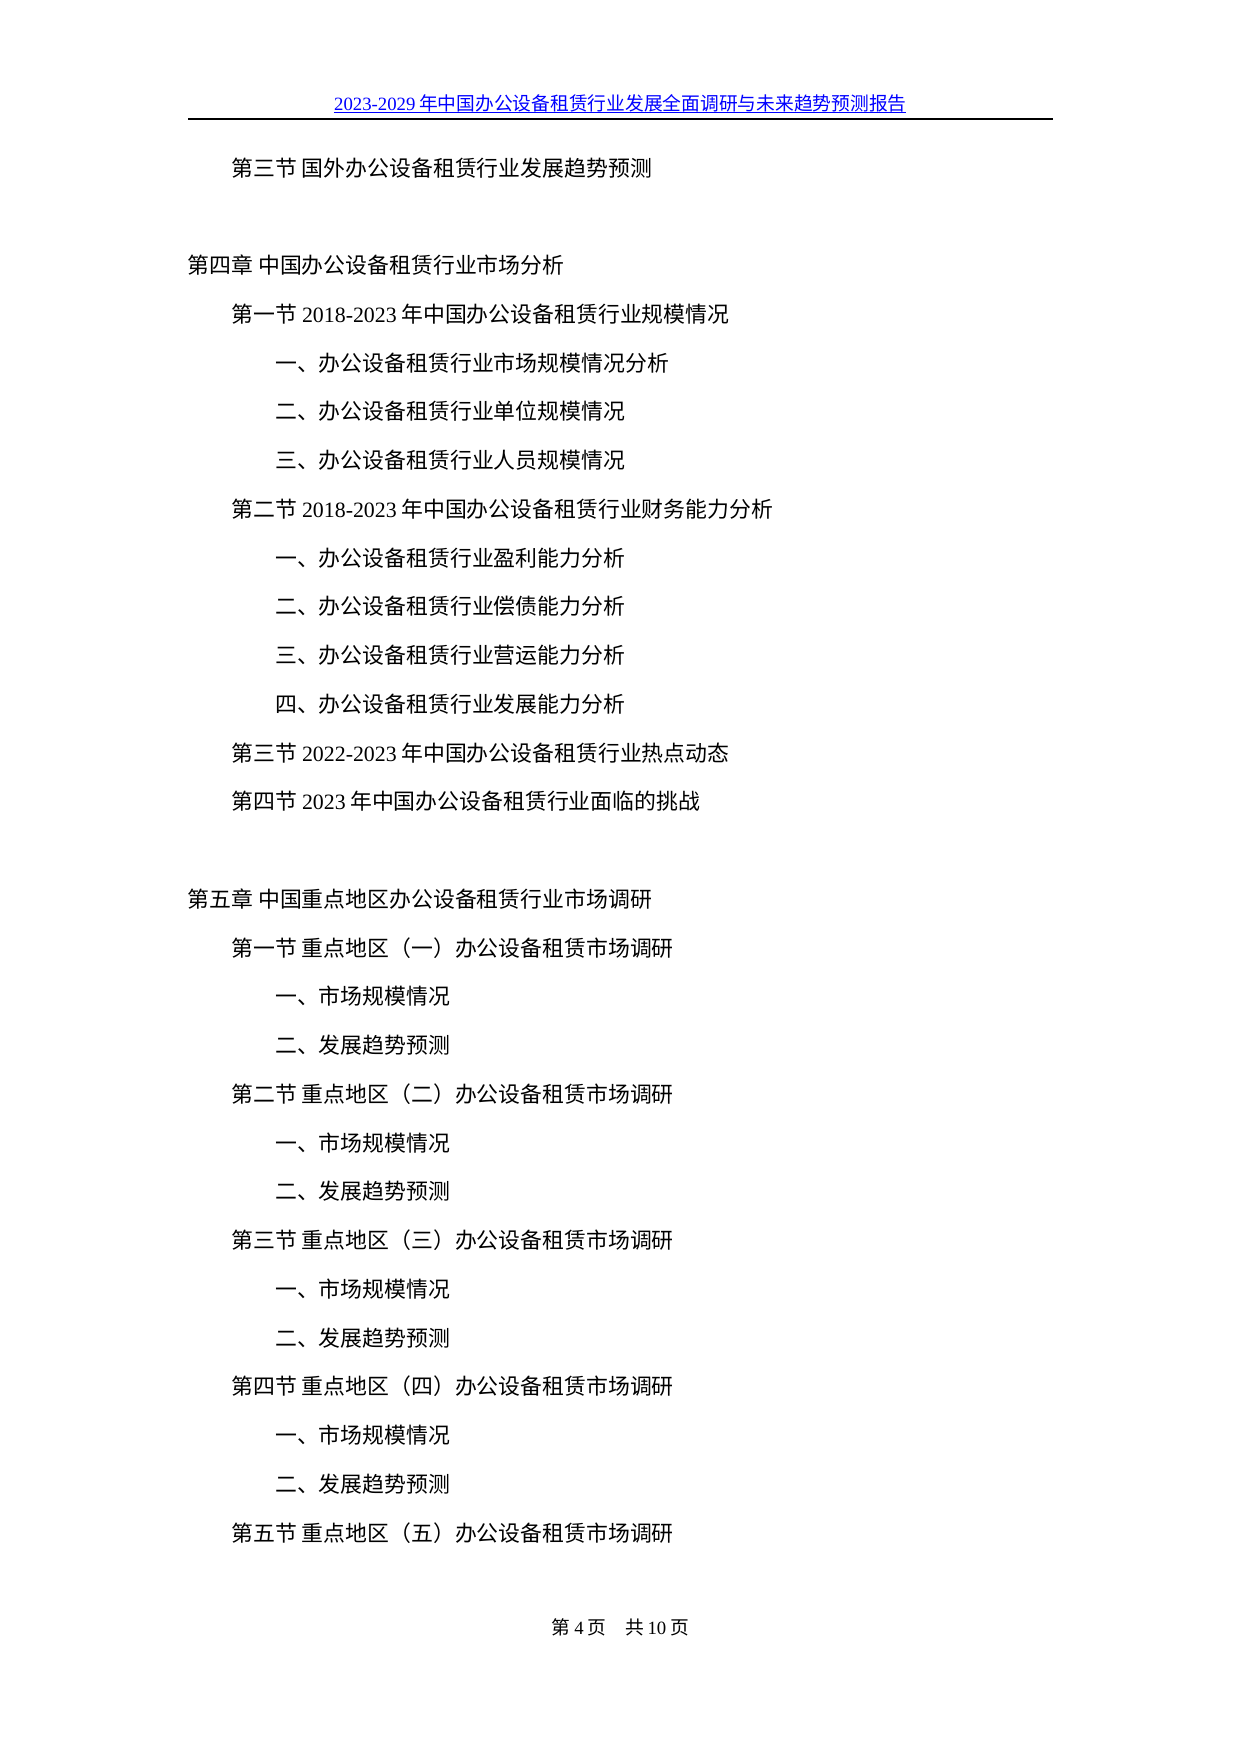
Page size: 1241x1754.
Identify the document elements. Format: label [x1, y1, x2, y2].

text [187, 150, 1053, 1548]
